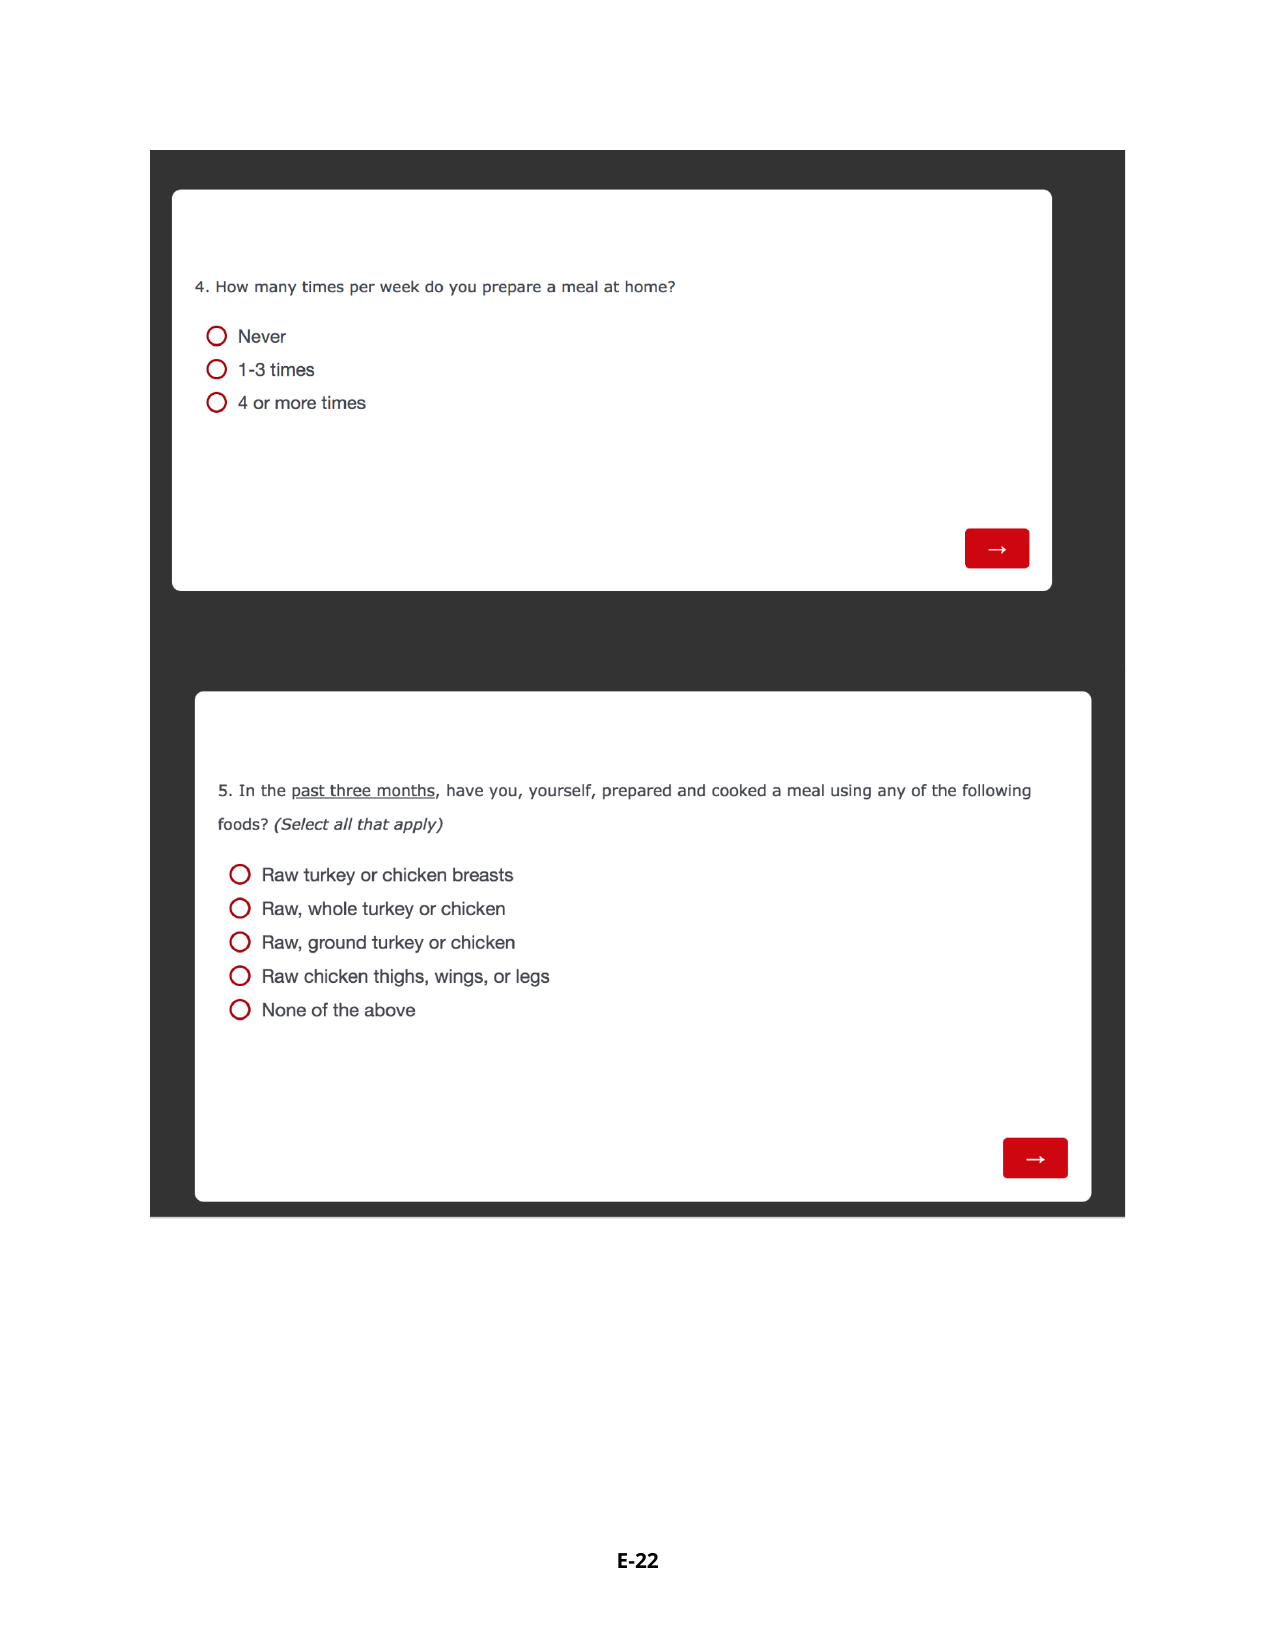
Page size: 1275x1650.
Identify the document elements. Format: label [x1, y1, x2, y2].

picture [150, 150, 1125, 1219]
